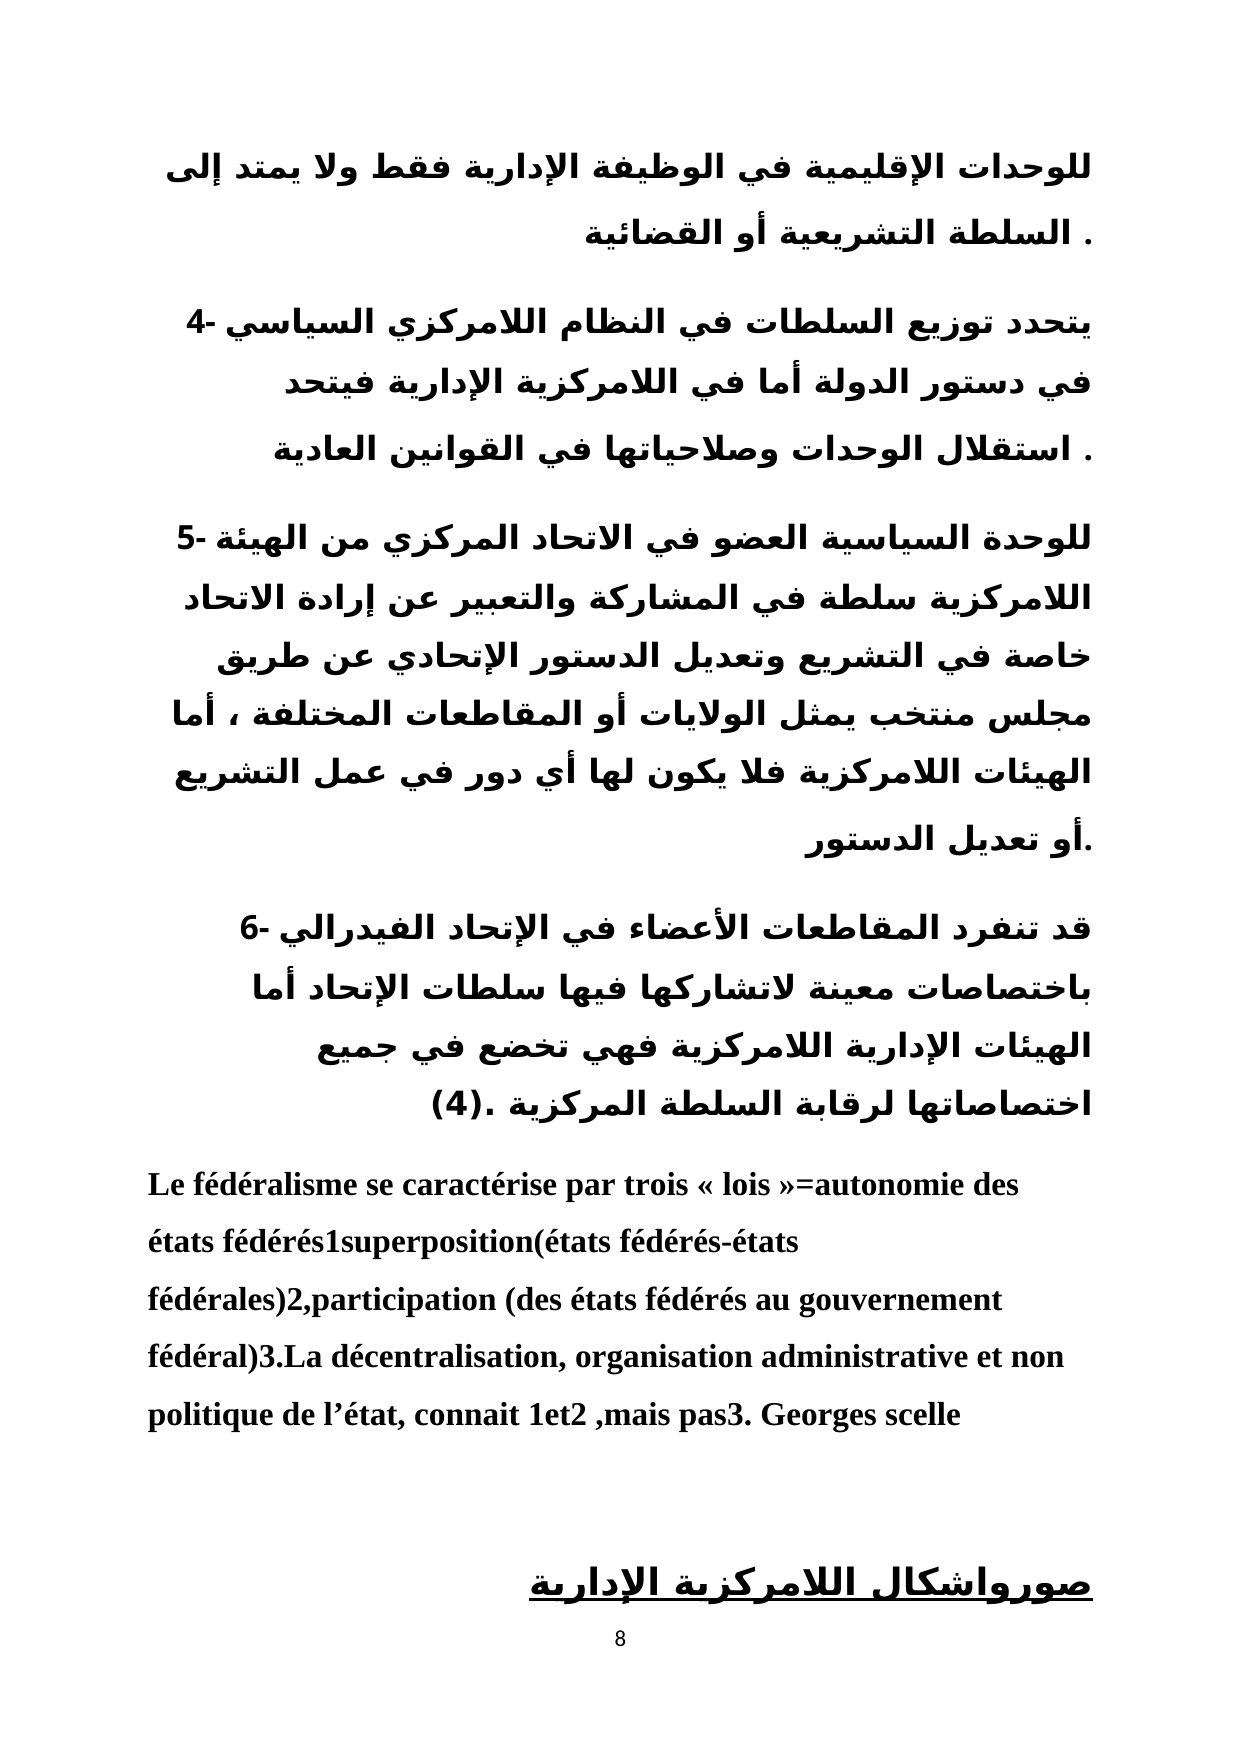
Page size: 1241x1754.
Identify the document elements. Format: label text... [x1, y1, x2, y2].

text صورواشكال اللامركزية الإدارية [148, 1561, 1093, 1605]
text 6- قد تنفرد المقاطعات الأعضاء في الإتحاد الفيدرالي باختصاصات معينة لاتشاركها فيها سلطات الإتحاد أما الهيئات الإدارية اللامركزية فهي تخضع في جميع اختصاصاتها لرقابة السلطة المركزية .(4) [148, 903, 1093, 1123]
text 5- للوحدة السياسية العضو في الاتحاد المركزي من الهيئة اللامركزية سلطة في المشاركة والتعبير عن إرادة الاتحاد خاصة في التشريع وتعديل الدستور الإتحادي عن طريق مجلس منتخب يمثل الولايات أو المقاطعات المختلفة ، أما الهيئات اللامركزية فلا يكون لها أي دور في عمل التشريع أو تعديل الدستور. [148, 513, 1093, 860]
text 4- يتحدد توزيع السلطات في النظام اللامركزي السياسي في دستور الدولة أما في اللامركزية الإدارية فيتحد استقلال الوحدات وصلاحياتها في القوانين العادية . [148, 298, 1093, 470]
text Le fédéralisme se caractérise par trois « lois »=autonomie des états fédérés1superposition(états fédérés-états fédérales)2,participation (des états fédérés au gouvernement fédéral)3.La décentralisation, organisation administrative et non politique de l’état, connait 1et2 ,mais pas3. Georges scelle [148, 1164, 1093, 1432]
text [148, 148, 1093, 254]
